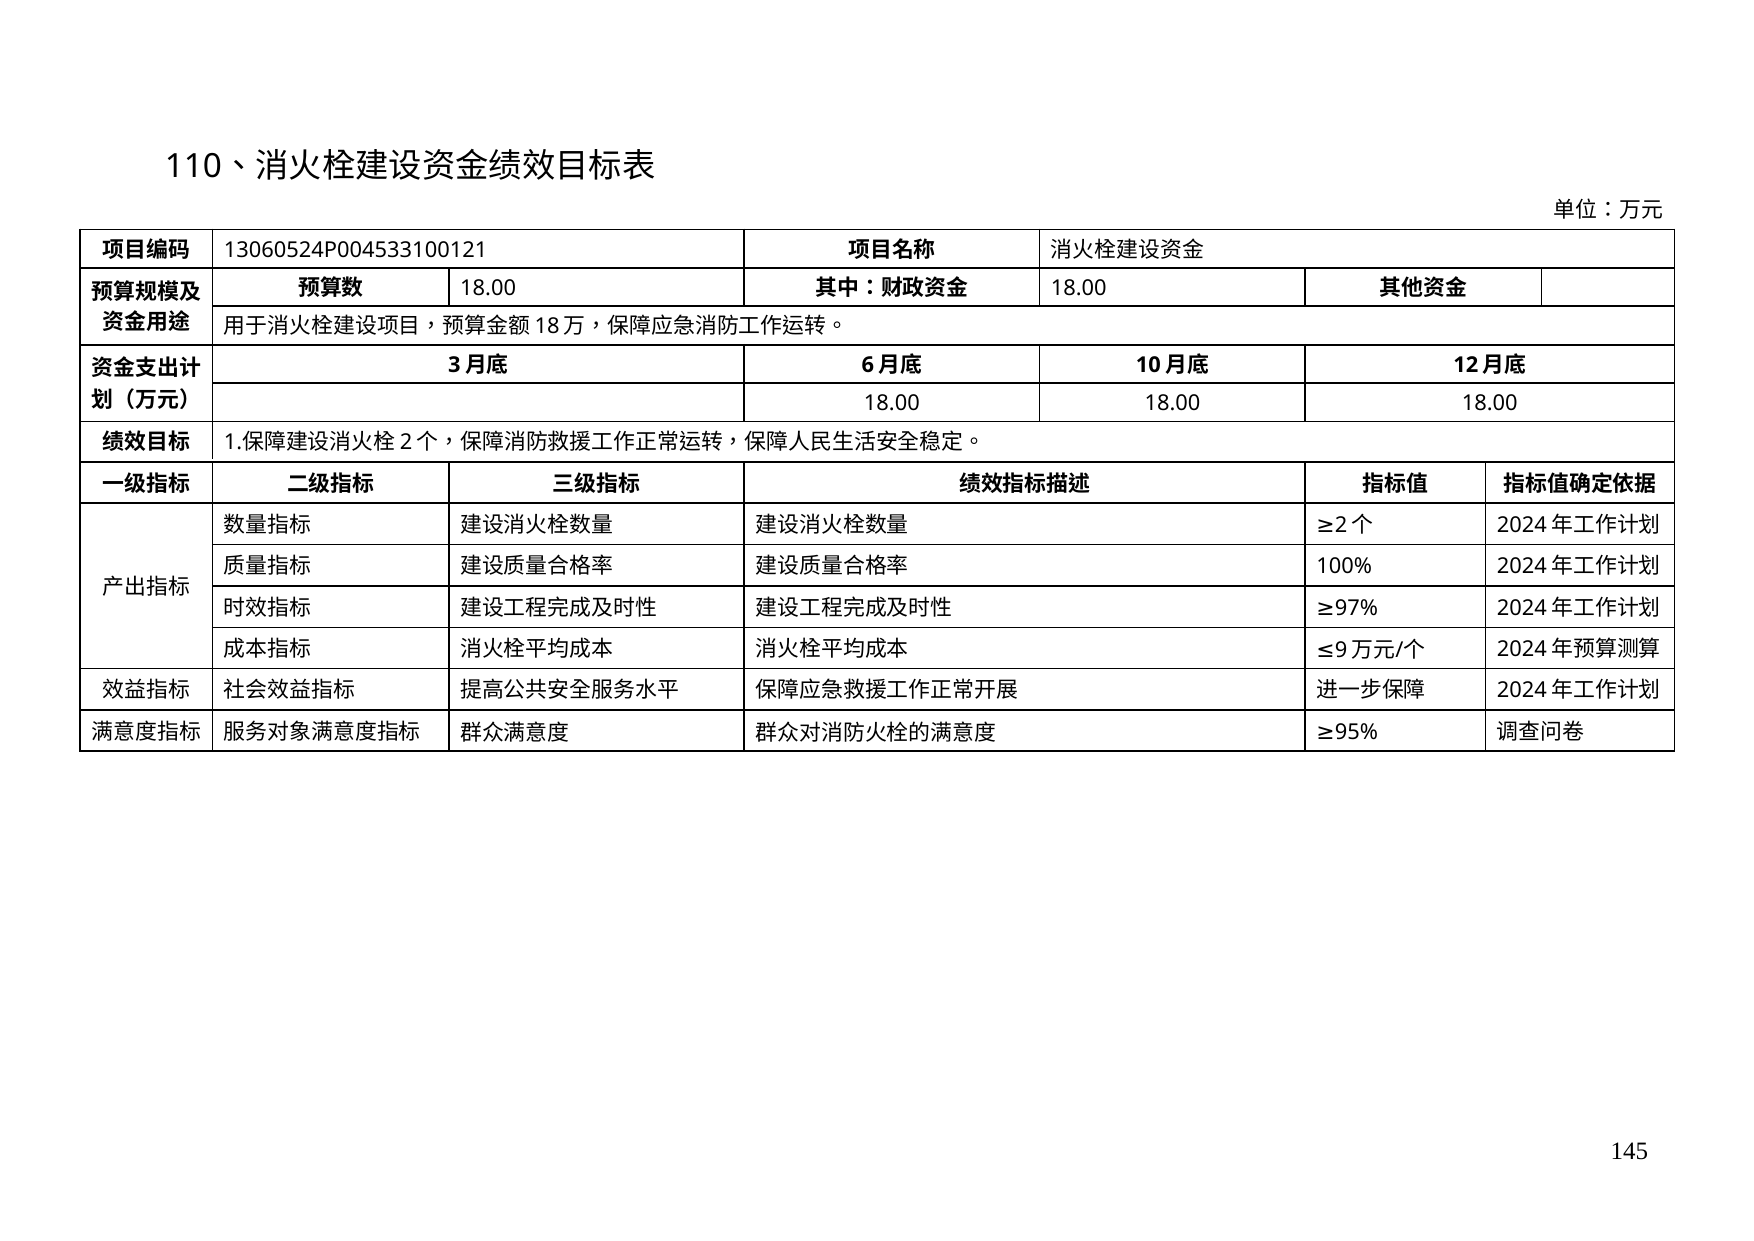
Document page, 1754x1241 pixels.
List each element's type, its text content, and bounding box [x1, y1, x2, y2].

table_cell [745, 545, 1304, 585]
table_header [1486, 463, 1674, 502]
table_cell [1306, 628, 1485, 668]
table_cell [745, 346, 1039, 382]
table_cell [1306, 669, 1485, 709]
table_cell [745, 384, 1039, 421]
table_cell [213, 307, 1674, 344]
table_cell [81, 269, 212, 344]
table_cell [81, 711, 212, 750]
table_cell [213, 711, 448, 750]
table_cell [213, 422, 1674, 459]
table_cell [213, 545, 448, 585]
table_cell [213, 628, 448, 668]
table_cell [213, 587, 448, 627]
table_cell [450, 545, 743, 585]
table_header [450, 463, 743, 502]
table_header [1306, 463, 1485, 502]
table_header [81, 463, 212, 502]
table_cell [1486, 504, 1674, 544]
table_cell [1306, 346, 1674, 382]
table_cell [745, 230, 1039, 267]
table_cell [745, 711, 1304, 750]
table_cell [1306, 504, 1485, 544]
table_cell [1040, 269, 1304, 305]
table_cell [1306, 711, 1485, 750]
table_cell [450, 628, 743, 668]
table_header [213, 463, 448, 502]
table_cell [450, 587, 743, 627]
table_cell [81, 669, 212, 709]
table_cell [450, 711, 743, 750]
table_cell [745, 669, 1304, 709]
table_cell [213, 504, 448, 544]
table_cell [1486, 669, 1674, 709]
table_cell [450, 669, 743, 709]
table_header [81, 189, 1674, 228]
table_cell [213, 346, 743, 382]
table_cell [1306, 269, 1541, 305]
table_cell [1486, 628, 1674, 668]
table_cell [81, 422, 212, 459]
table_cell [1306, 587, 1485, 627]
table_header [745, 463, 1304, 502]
text 110、消火栓建设资金绩效目标表 [106, 142, 1648, 187]
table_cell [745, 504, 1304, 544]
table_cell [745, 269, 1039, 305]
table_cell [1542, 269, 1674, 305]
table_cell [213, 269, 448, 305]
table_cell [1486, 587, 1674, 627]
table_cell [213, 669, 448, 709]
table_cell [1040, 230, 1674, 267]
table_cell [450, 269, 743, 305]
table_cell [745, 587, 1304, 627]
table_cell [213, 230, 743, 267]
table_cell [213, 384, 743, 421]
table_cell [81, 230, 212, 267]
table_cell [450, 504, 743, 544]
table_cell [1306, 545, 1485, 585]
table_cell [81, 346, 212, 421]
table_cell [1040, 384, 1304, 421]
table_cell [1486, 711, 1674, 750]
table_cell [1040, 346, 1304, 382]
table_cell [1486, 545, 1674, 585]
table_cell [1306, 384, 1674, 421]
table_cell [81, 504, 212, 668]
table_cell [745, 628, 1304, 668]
